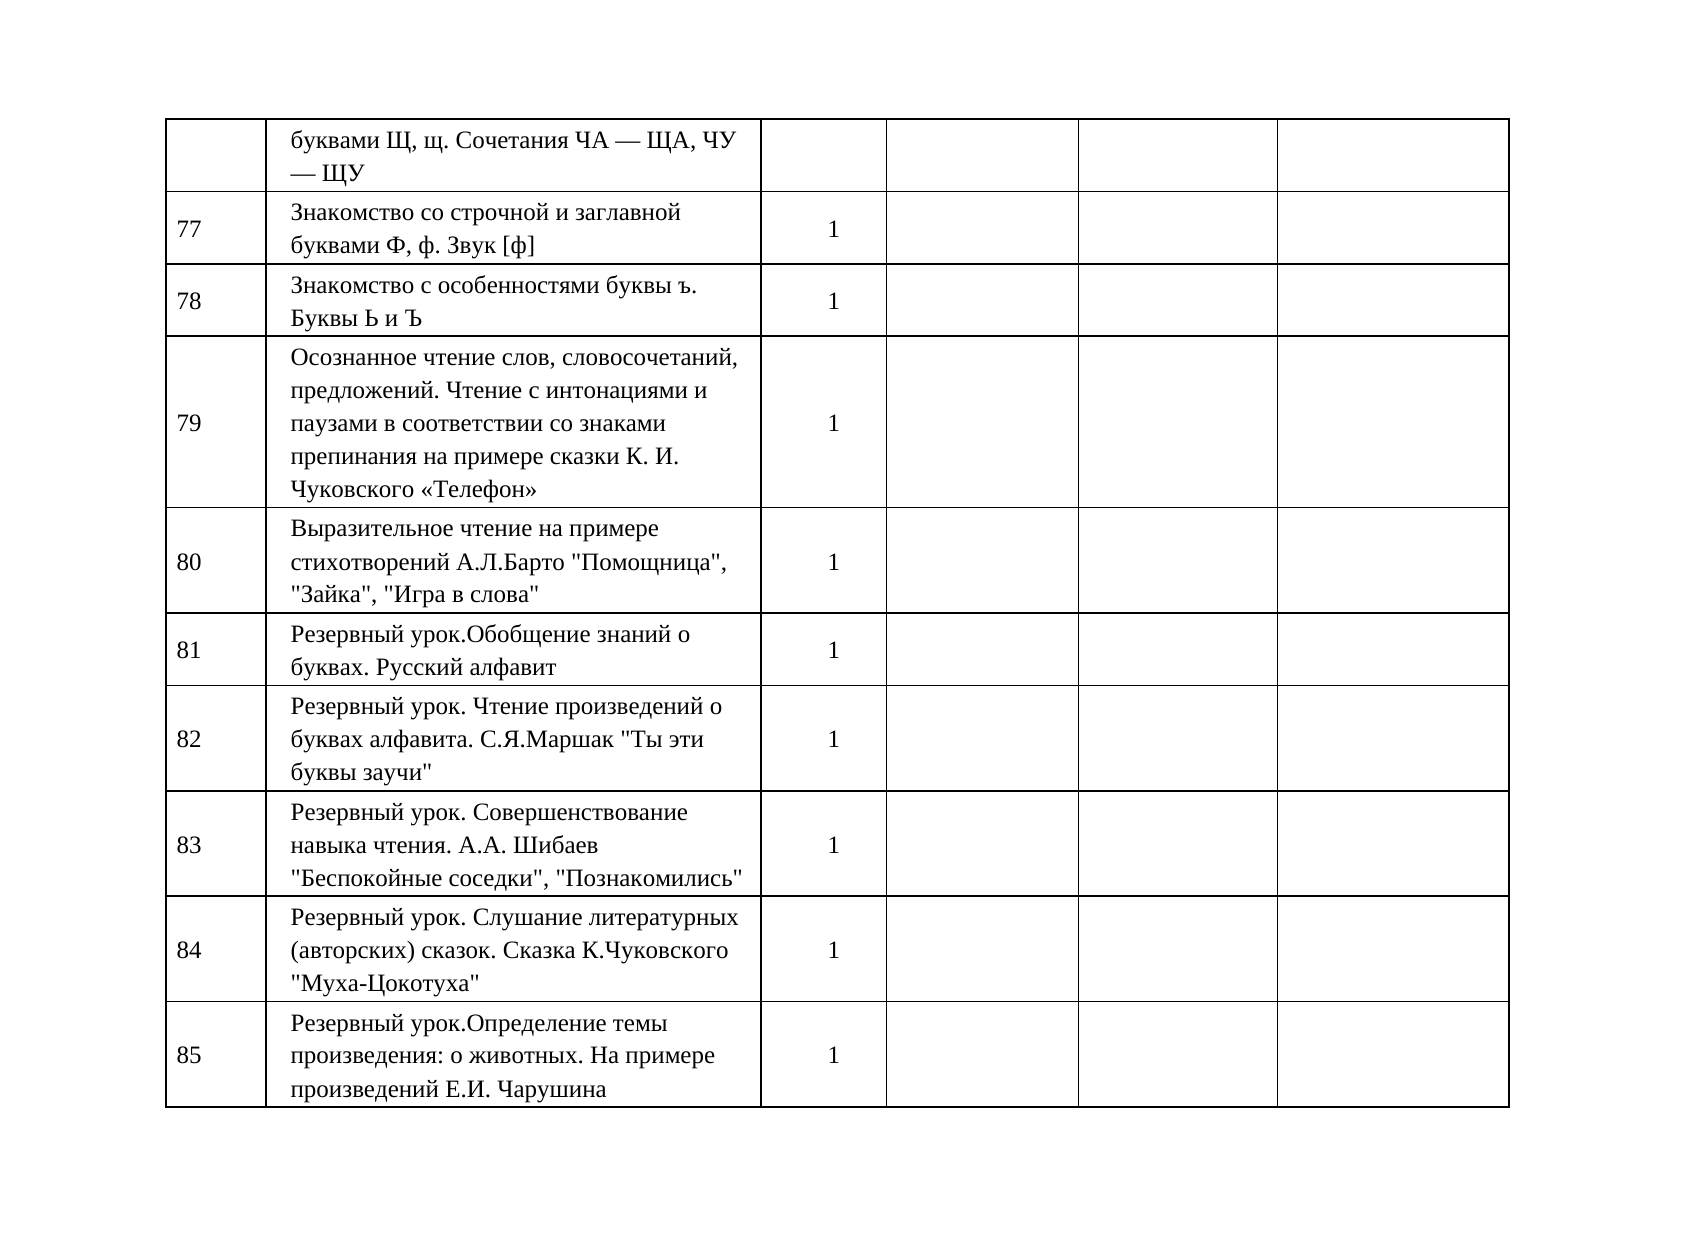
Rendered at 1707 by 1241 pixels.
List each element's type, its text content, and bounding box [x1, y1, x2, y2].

table_cell 84 [167, 897, 265, 1001]
table_cell [887, 1002, 1078, 1106]
table_cell 1 [762, 265, 886, 335]
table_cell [267, 120, 760, 191]
table_cell Выразительное чтение на примере стихотворений А.Л.Барто "Помощница", "Зайка", "Игра в слова" [267, 508, 760, 612]
table_cell [1079, 897, 1277, 1001]
table_cell 1 [762, 897, 886, 1001]
table_cell Резервный урок. Совершенствование навыка чтения. А.А. Шибаев "Беспокойные соседки", "Познакомились" [267, 792, 760, 895]
table_cell 1 [762, 508, 886, 612]
table_cell 1 [762, 1002, 886, 1106]
table_cell [1278, 508, 1508, 612]
table_cell 81 [167, 614, 265, 684]
table_cell Резервный урок. Слушание литературных (авторских) сказок. Сказка К.Чуковского "Муха-Цокотуха" [267, 897, 760, 1001]
table_cell 83 [167, 792, 265, 895]
table_cell [1079, 614, 1277, 684]
table_cell [1079, 792, 1277, 895]
table_cell Осознанное чтение слов, словосочетаний, предложений. Чтение с интонациями и паузами в соответствии со знаками препинания на примере сказки К. И. Чуковского «Телефон» [267, 337, 760, 507]
table_cell [1079, 265, 1277, 335]
table_cell 1 [762, 192, 886, 263]
table_cell 85 [167, 1002, 265, 1106]
table_cell [1278, 337, 1508, 507]
table_cell [1278, 897, 1508, 1001]
table_cell [1278, 686, 1508, 790]
table_cell Резервный урок. Чтение произведений о буквах алфавита. С.Я.Маршак "Ты эти буквы заучи" [267, 686, 760, 790]
table_cell [1079, 508, 1277, 612]
table_cell [887, 686, 1078, 790]
table_cell [887, 192, 1078, 263]
table_cell 76 [167, 120, 265, 191]
table_cell [1278, 792, 1508, 895]
table_cell 1 [762, 792, 886, 895]
table_cell 79 [167, 337, 265, 507]
table_cell [1079, 1002, 1277, 1106]
table_cell [1278, 1002, 1508, 1106]
table_cell [1278, 614, 1508, 684]
table_cell Знакомство со строчной и заглавной буквами Ф, ф. Звук [ф] [267, 192, 760, 263]
table_cell [1079, 192, 1277, 263]
table_cell [1278, 265, 1508, 335]
table_cell 82 [167, 686, 265, 790]
table_cell 1 [762, 614, 886, 684]
table_cell Знакомство с особенностями буквы ъ. Буквы Ь и Ъ [267, 265, 760, 335]
table_cell [887, 337, 1078, 507]
table_cell 80 [167, 508, 265, 612]
table_cell 78 [167, 265, 265, 335]
table_cell [1278, 120, 1508, 191]
table_cell [1079, 337, 1277, 507]
table_cell Резервный урок.Определение темы произведения: о животных. На примере произведений Е.И. Чарушина [267, 1002, 760, 1106]
table_cell [887, 265, 1078, 335]
table_cell Резервный урок.Обобщение знаний о буквах. Русский алфавит [267, 614, 760, 684]
table_cell [1079, 686, 1277, 790]
table_cell 1 [762, 686, 886, 790]
table_cell [887, 120, 1078, 191]
table_cell 1 [762, 120, 886, 191]
table_cell [887, 897, 1078, 1001]
table_cell [887, 792, 1078, 895]
table_cell [887, 614, 1078, 684]
table_cell [887, 508, 1078, 612]
table_cell 1 [762, 337, 886, 507]
table_cell [1278, 192, 1508, 263]
table_cell [1079, 120, 1277, 191]
table_cell 77 [167, 192, 265, 263]
